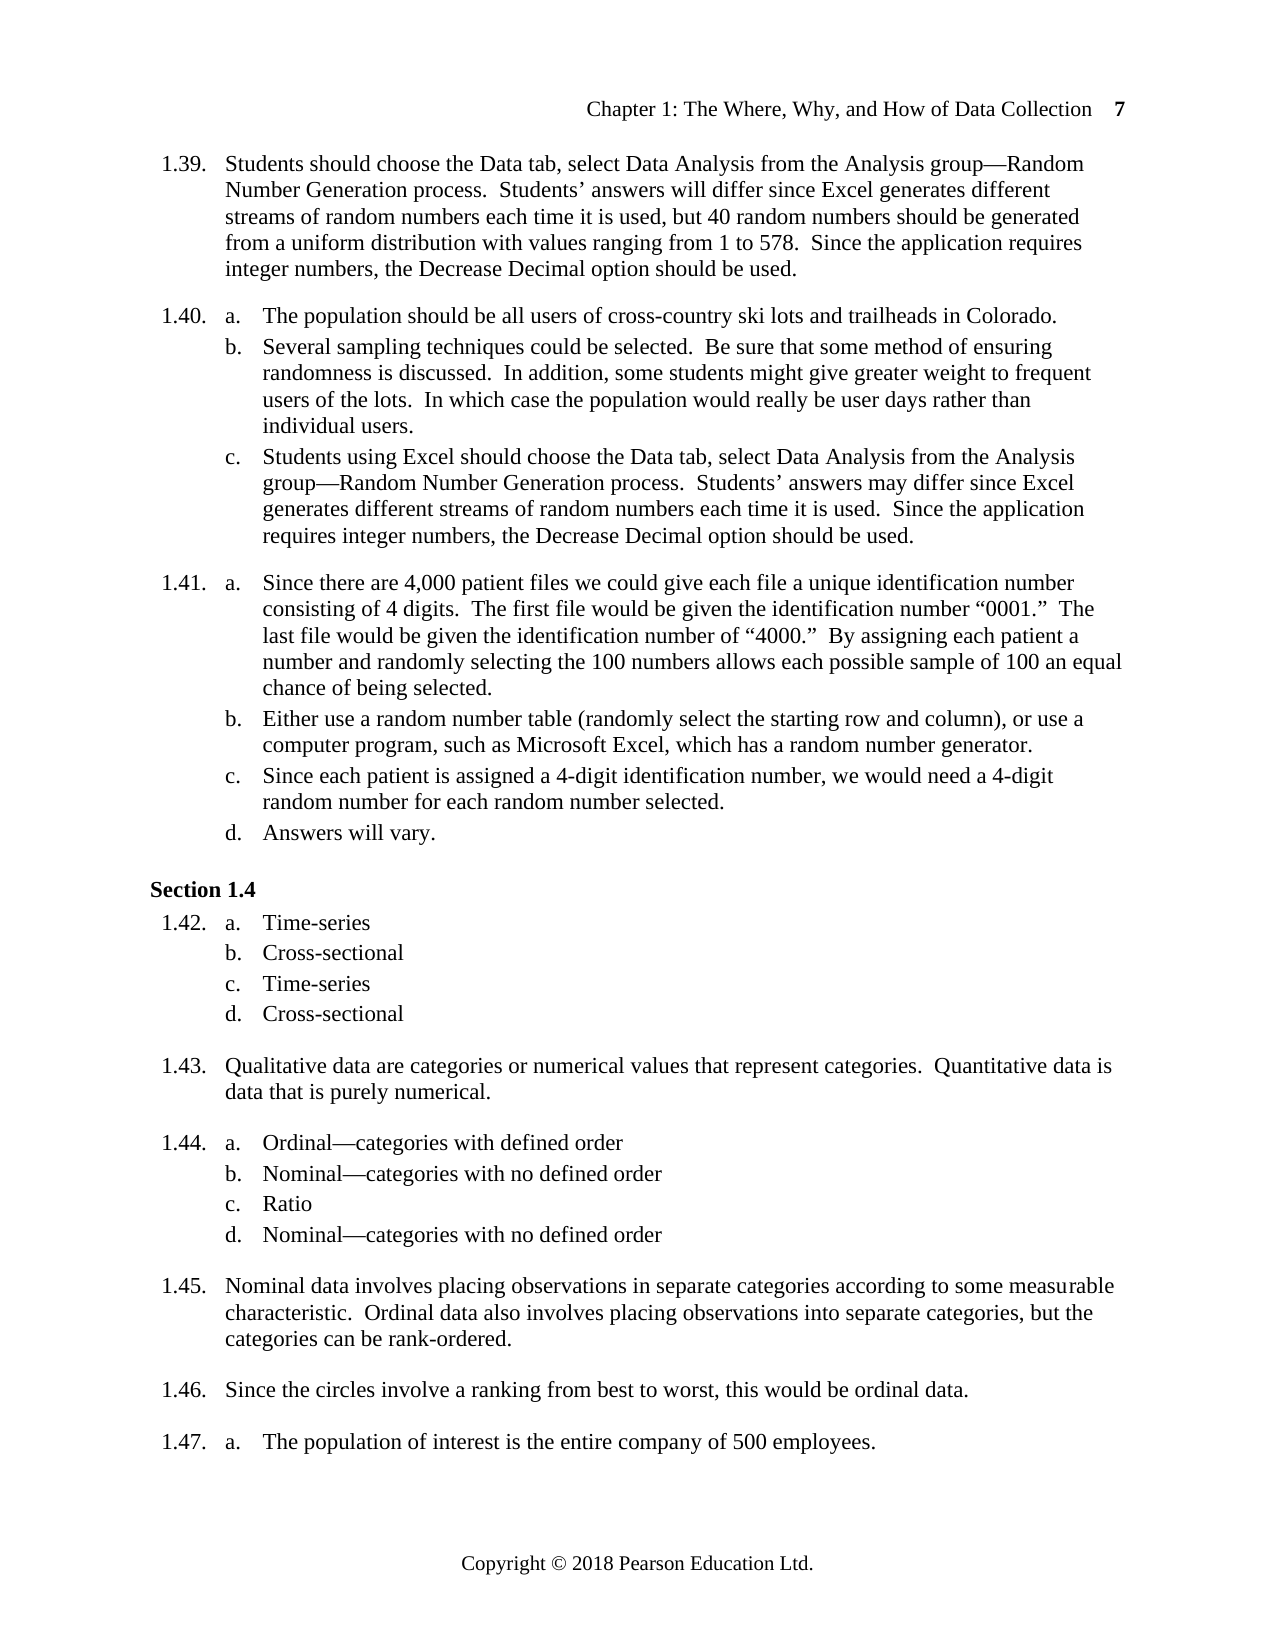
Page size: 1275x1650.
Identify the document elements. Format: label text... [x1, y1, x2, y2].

text d. Cross-sectional [150, 1000, 1125, 1027]
text 1.42. a. Time-series [150, 909, 1125, 935]
text d. Nominal—categories with no defined order [150, 1221, 1125, 1247]
text c. Time-series [150, 970, 1125, 996]
text 1.43. Qualitative data are categories or numerical values that represent categories. Quantitative data is data that is purely numerical. [150, 1052, 1125, 1104]
text c. Ratio [150, 1191, 1125, 1217]
text c. Students using Excel should choose the Data tab, select Data Analysis from the Analysis group—Random Number Generation process. Students’ answers may differ since Excel generates different streams of random numbers each time it is used. Since the application requires integer numbers, the Decrease Decimal option should be used. [150, 443, 1125, 548]
text 1.47. a. The population of interest is the entire company of 500 employees. [150, 1428, 1125, 1454]
text 1.44. a. Ordinal—categories with defined order [150, 1129, 1125, 1156]
text 1.39. Students should choose the Data tab, select Data Analysis from the Analysis group—Random Number Generation process. Students’ answers will differ since Excel generates different streams of random numbers each time it is used, but 40 random numbers should be generated from a uniform distribution with values ranging from 1 to 578. Since the application requires integer numbers, the Decrease Decimal option should be used. [150, 150, 1125, 282]
text 1.46. Since the circles involve a ranking from best to worst, this would be ordinal data. [150, 1376, 1125, 1403]
text 1.45. Nominal data involves placing observations in separate categories according to some measurable characteristic. Ordinal data also involves placing observations into separate categories, but the categories can be rank-ordered. [150, 1272, 1125, 1351]
text b. Either use a random number table (randomly select the starting row and column), or use a computer program, such as Microsoft Excel, which has a random number generator. [150, 705, 1125, 758]
text b. Several sampling techniques could be selected. Be sure that some method of ensuring randomness is discussed. In addition, some students might give greater weight to frequent users of the lots. In which case the population would really be user days rather than individual users. [150, 333, 1125, 438]
text 1.41. a. Since there are 4,000 patient files we could give each file a unique identification number consisting of 4 digits. The first file would be given the identification number “0001.” The last file would be given the identification number of “4000.” By assigning each patient a number and randomly selecting the 100 numbers allows each possible sample of 100 an equal chance of being selected. [150, 569, 1125, 701]
text c. Since each patient is assigned a 4-digit identification number, we would need a 4-digit random number for each random number selected. [150, 762, 1125, 814]
text 1.40. a. The population should be all users of cross-country ski lots and trailheads in . [150, 303, 1125, 329]
subtitle Section 1.4 [150, 876, 1125, 903]
text b. Cross-sectional [150, 939, 1125, 966]
text b. Nominal—categories with no defined order [150, 1160, 1125, 1186]
text d. Answers will vary. [150, 819, 1125, 845]
